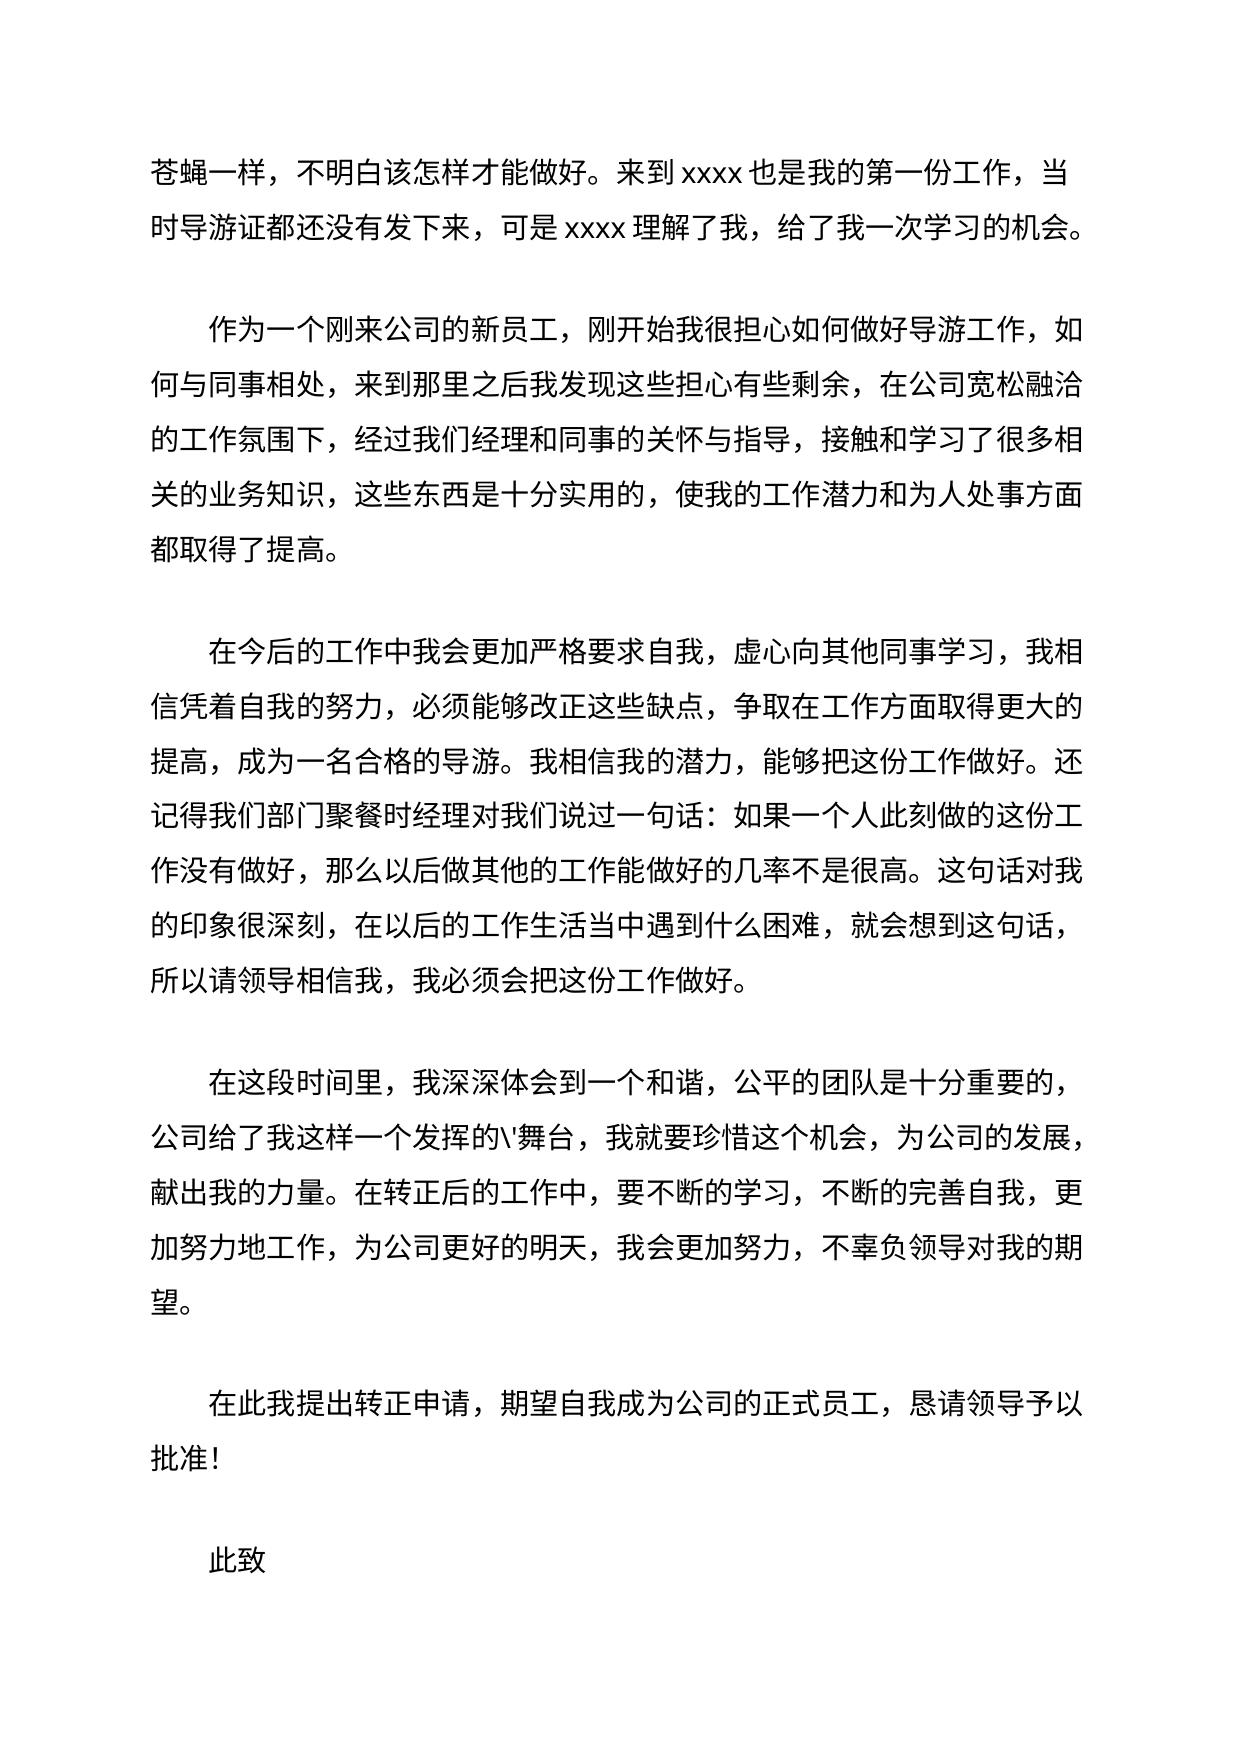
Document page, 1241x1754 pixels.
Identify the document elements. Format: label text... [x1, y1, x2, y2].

text 在这段时间里，我深深体会到一个和谐，公平的团队是十分重要的，公司给了我这样一个发挥的\'舞台，我就要珍惜这个机会，为公司的发展，献出我的力量。在转正后的工作中，要不断的学习，不断的完善自我，更加努力地工作，为公司更好的明天，我会更加努力，不辜负领导对我的期望。 [150, 1059, 1090, 1321]
text 作为一个刚来公司的新员工，刚开始我很担心如何做好导游工作，如何与同事相处，来到那里之后我发现这些担心有些剩余，在公司宽松融洽的工作氛围下，经过我们经理和同事的关怀与指导，接触和学习了很多相关的业务知识，这些东西是十分实用的，使我的工作潜力和为人处事方面都取得了提高。 [150, 307, 1090, 569]
text 在今后的工作中我会更加严格要求自我，虚心向其他同事学习，我相信凭着自我的努力，必须能够改正这些缺点，争取在工作方面取得更大的提高，成为一名合格的导游。我相信我的潜力，能够把这份工作做好。还记得我们部门聚餐时经理对我们说过一句话：如果一个人此刻做的这份工作没有做好，那么以后做其他的工作能做好的几率不是很高。这句话对我的印象很深刻，在以后的工作生活当中遇到什么困难，就会想到这句话，所以请领导相信我，我必须会把这份工作做好。 [150, 628, 1090, 1000]
text 此致 [150, 1538, 1090, 1580]
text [150, 150, 1090, 247]
text 在此我提出转正申请，期望自我成为公司的正式员工，恳请领导予以批准！ [150, 1381, 1090, 1478]
